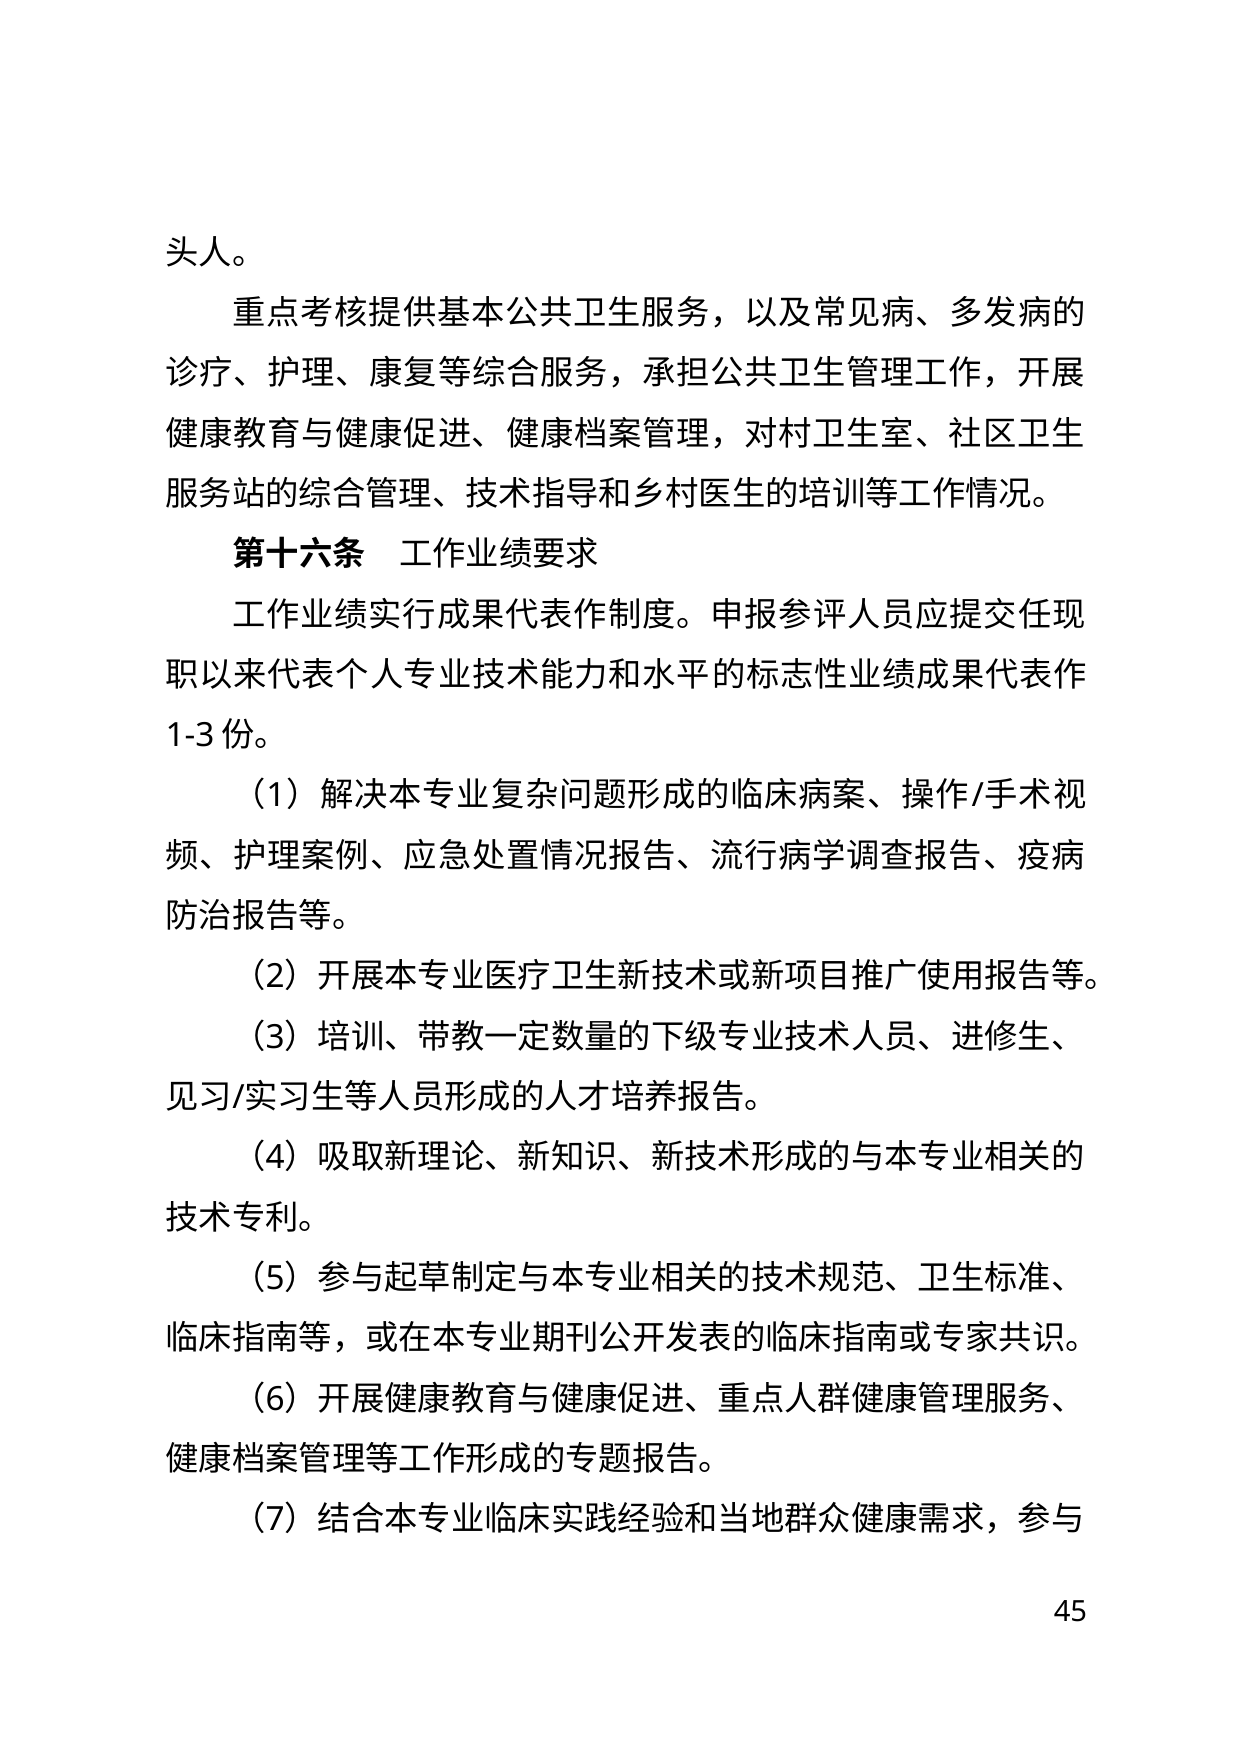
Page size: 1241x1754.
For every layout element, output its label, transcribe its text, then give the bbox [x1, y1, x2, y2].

text （1）解决本专业复杂问题形成的临床病案、操作/手术视频、护理案例、应急处置情况报告、流行病学调查报告、疫病防治报告等。 [165, 762, 1087, 943]
text （3）培训、带教一定数量的下级专业技术人员、进修生、见习/实习生等人员形成的人才培养报告。 [165, 1003, 1087, 1124]
text （2）开展本专业医疗卫生新技术或新项目推广使用报告等。 [165, 943, 1087, 1003]
text （5）参与起草制定与本专业相关的技术规范、卫生标准、临床指南等，或在本专业期刊公开发表的临床指南或专家共识。 [165, 1245, 1087, 1365]
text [165, 1486, 1087, 1546]
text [165, 219, 1087, 280]
text 重点考核提供基本公共卫生服务，以及常见病、多发病的诊疗、护理、康复等综合服务，承担公共卫生管理工作，开展健康教育与健康促进、健康档案管理，对村卫生室、社区卫生服务站的综合管理、技术指导和乡村医生的培训等工作情况。 [165, 280, 1087, 521]
text （4）吸取新理论、新知识、新技术形成的与本专业相关的技术专利。 [165, 1124, 1087, 1245]
text 第十六条 工作业绩要求 [165, 521, 1087, 581]
text （6）开展健康教育与健康促进、重点人群健康管理服务、健康档案管理等工作形成的专题报告。 [165, 1365, 1087, 1486]
text 工作业绩实行成果代表作制度。申报参评人员应提交任现职以来代表个人专业技术能力和水平的标志性业绩成果代表作1-3份。 [165, 581, 1087, 762]
